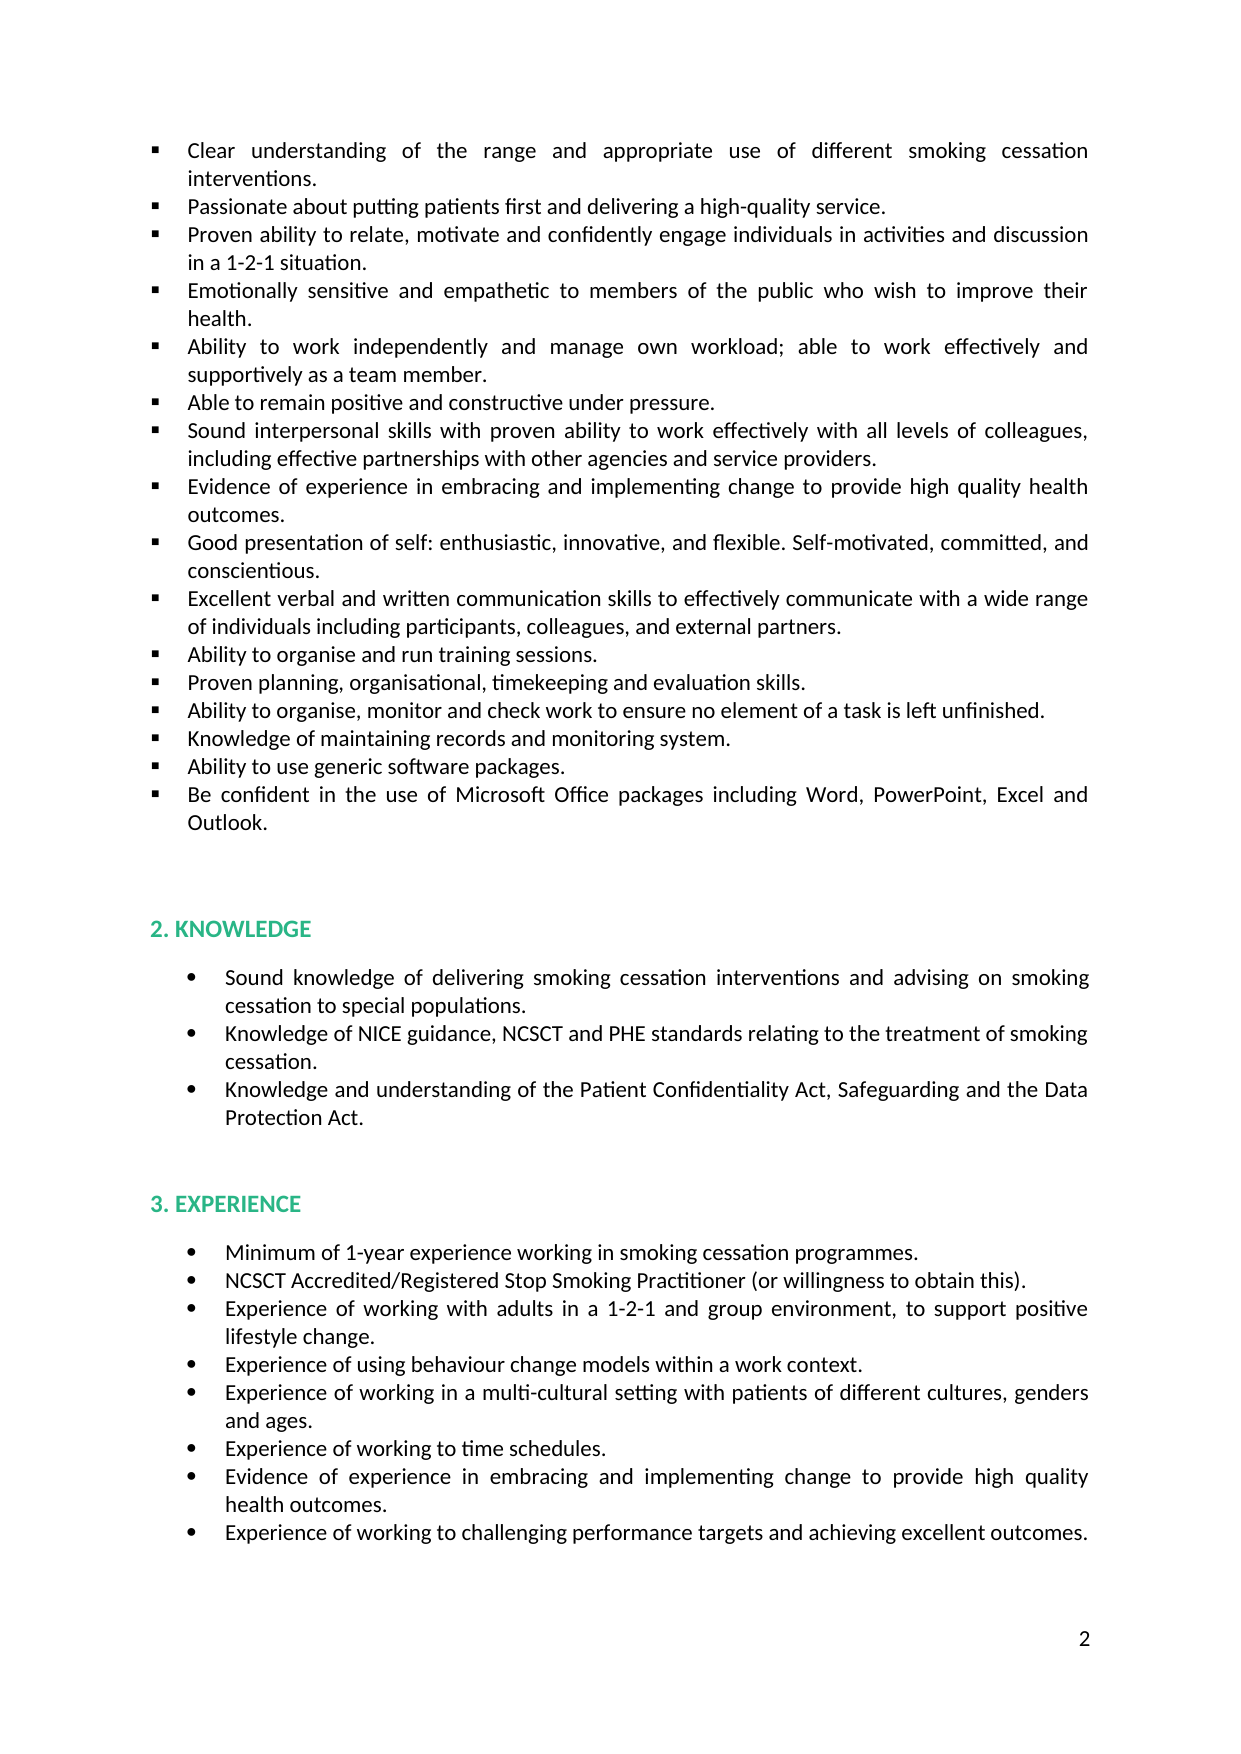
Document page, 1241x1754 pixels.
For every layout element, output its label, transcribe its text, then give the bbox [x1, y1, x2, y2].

list Sound interpersonal skills with proven ability to work effectively with all levels of colleagues, including effective partnerships with other agencies and service providers. [150, 416, 1090, 472]
list Passionate about putting patients first and delivering a high-quality service. [150, 192, 1090, 220]
list Knowledge of NICE guidance, NCSCT and PHE standards relating to the treatment of smoking cessation. [187, 1019, 1090, 1075]
list Experience of working to time schedules. [187, 1434, 1090, 1462]
list Sound knowledge of delivering smoking cessation interventions and advising on smoking cessation to special populations. [187, 963, 1090, 1019]
list Ability to organise, monitor and check work to ensure no element of a task is left unfinished. [150, 696, 1090, 724]
list Evidence of experience in embracing and implementing change to provide high quality health outcomes. [187, 1462, 1090, 1518]
list Proven planning, organisational, timekeeping and evaluation skills. [150, 668, 1090, 696]
list Evidence of experience in embracing and implementing change to provide high quality health outcomes. [150, 472, 1090, 528]
list Able to remain positive and constructive under pressure. [150, 388, 1090, 416]
text 2. KNOWLEDGE [150, 914, 1090, 944]
list Minimum of 1-year experience working in smoking cessation programmes. [187, 1238, 1090, 1266]
list Excellent verbal and written communication skills to effectively communicate with a wide range of individuals including participants, colleagues, and external partners. [150, 584, 1090, 640]
list Experience of using behaviour change models within a work context. [187, 1350, 1090, 1378]
text 3. EXPERIENCE [150, 1188, 1090, 1219]
list Ability to use generic software packages. [150, 752, 1090, 780]
list Ability to organise and run training sessions. [150, 640, 1090, 668]
list Good presentation of self: enthusiastic, innovative, and flexible. Self-motivated, committed, and conscientious. [150, 528, 1090, 584]
list NCSCT Accredited/Registered Stop Smoking Practitioner (or willingness to obtain this). [187, 1266, 1090, 1294]
list Knowledge of maintaining records and monitoring system. [150, 724, 1090, 752]
list Experience of working in a multi-cultural setting with patients of different cultures, genders and ages. [187, 1378, 1090, 1434]
list Ability to work independently and manage own workload; able to work effectively and supportively as a team member. [150, 332, 1090, 388]
list Emotionally sensitive and empathetic to members of the public who wish to improve their health. [150, 276, 1090, 332]
list Experience of working with adults in a 1-2-1 and group environment, to support positive lifestyle change. [187, 1294, 1090, 1350]
list Proven ability to relate, motivate and confidently engage individuals in activities and discussion in a 1-2-1 situation. [150, 220, 1090, 276]
list Experience of working to challenging performance targets and achieving excellent outcomes. [187, 1518, 1090, 1546]
list Be confident in the use of Microsoft Office packages including Word, PowerPoint, Excel and Outlook. [150, 780, 1090, 836]
list Clear understanding of the range and appropriate use of different smoking cessation interventions. [150, 136, 1090, 192]
list Knowledge and understanding of the Patient Confidentiality Act, Safeguarding and the Data Protection Act. [187, 1075, 1090, 1131]
